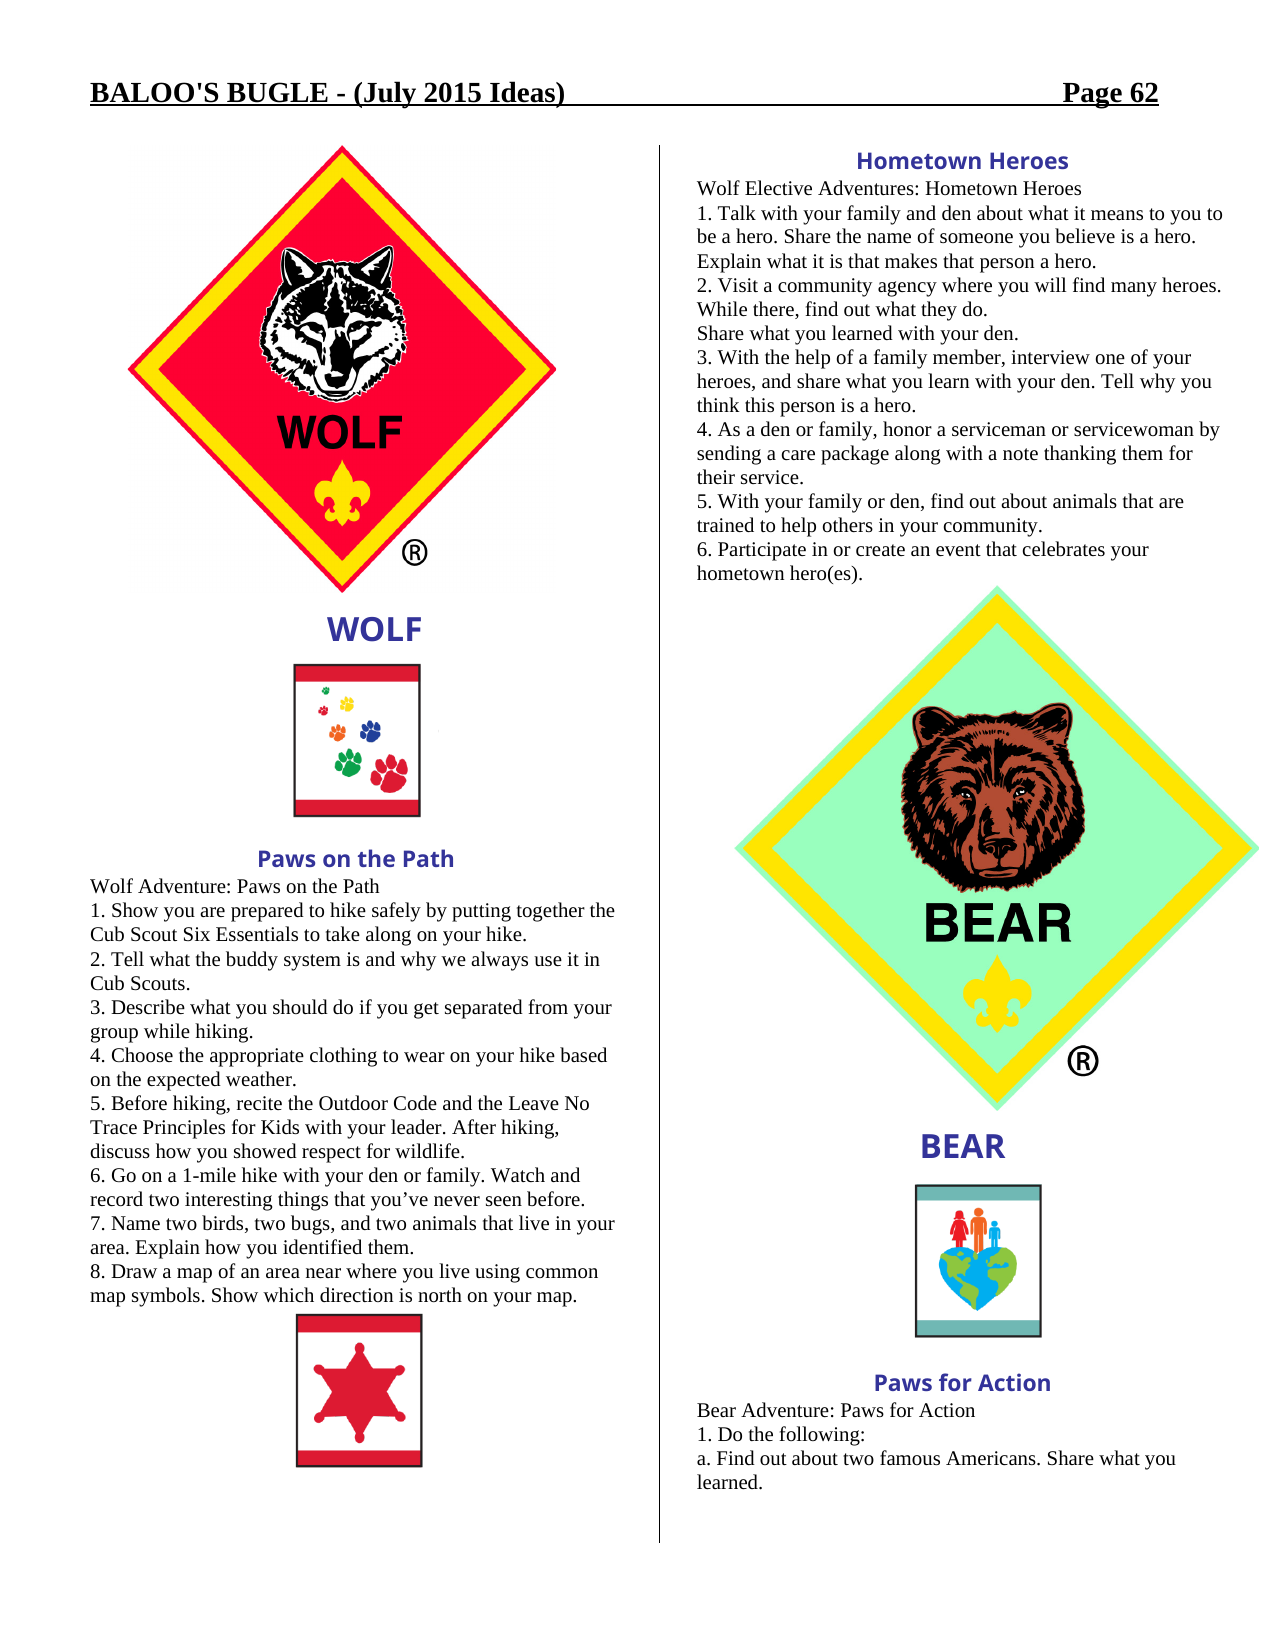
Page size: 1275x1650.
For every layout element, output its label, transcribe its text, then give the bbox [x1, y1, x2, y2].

text 1. Talk with your family and den about what it means to you to be a hero. Share the name of someone you believe is a hero. Explain what it is that makes that person a hero. [697, 200, 1228, 273]
text Wolf Adventure: Paws on the Path [90, 874, 622, 898]
text 3. Describe what you should do if you get separated from your group while hiking. [90, 994, 622, 1043]
text 7. Name two birds, two bugs, and two animals that live in your area. Explain how you identified them. [90, 1211, 622, 1259]
subtitle Hometown Heroes [697, 145, 1228, 176]
text 2. Tell what the buddy system is and why we always use it in Cub Scouts. [90, 946, 622, 994]
text 4. Choose the appropriate clothing to wear on your hike based on the expected weather. [90, 1043, 622, 1091]
subtitle Paws for Action [697, 1367, 1228, 1398]
picture [127, 145, 557, 593]
text 4. As a den or family, honor a serviceman or servicewoman by sending a care package along with a note thanking them for their service. [697, 417, 1228, 489]
text Share what you learned with your den. [697, 321, 1228, 345]
picture [272, 1307, 439, 1474]
picture [273, 657, 439, 823]
text 6. Go on a 1-mile hike with your den or family. Watch and record two interesting things that you’ve never seen before. [90, 1163, 622, 1211]
text 2. Visit a community agency where you will find many heroes. While there, find out what they do. [697, 273, 1228, 321]
picture [895, 1174, 1067, 1346]
text 8. Draw a map of an area near where you live using common map symbols. Show which direction is north on your map. [90, 1259, 622, 1307]
text 5. Before hiking, recite the Outdoor Code and the Leave No Trace Principles for Kids with your leader. After hiking, discuss how you showed respect for wildlife. [90, 1091, 622, 1163]
text 1. Do the following: [697, 1422, 1228, 1446]
text 6. Participate in or create an event that celebrates your hometown hero(es). [697, 537, 1228, 585]
subtitle WOLF [127, 606, 622, 651]
picture [734, 585, 1259, 1111]
text 3. With the help of a family member, interview one of your heroes, and share what you learn with your den. Tell why you think this person is a hero. [697, 345, 1228, 417]
text Wolf Elective Adventures: Hometown Heroes [697, 176, 1228, 200]
text 1. Show you are prepared to hike safely by putting together the Cub Scout Six Essentials to take along on your hike. [90, 898, 622, 946]
subtitle Paws on the Path [90, 843, 622, 874]
text 5. With your family or den, find out about animals that are trained to help others in your community. [697, 489, 1228, 537]
subtitle BEAR [697, 1123, 1228, 1168]
text Bear Adventure: Paws for Action [697, 1398, 1228, 1422]
text a. Find out about two famous Americans. Share what you learned. [697, 1446, 1228, 1494]
